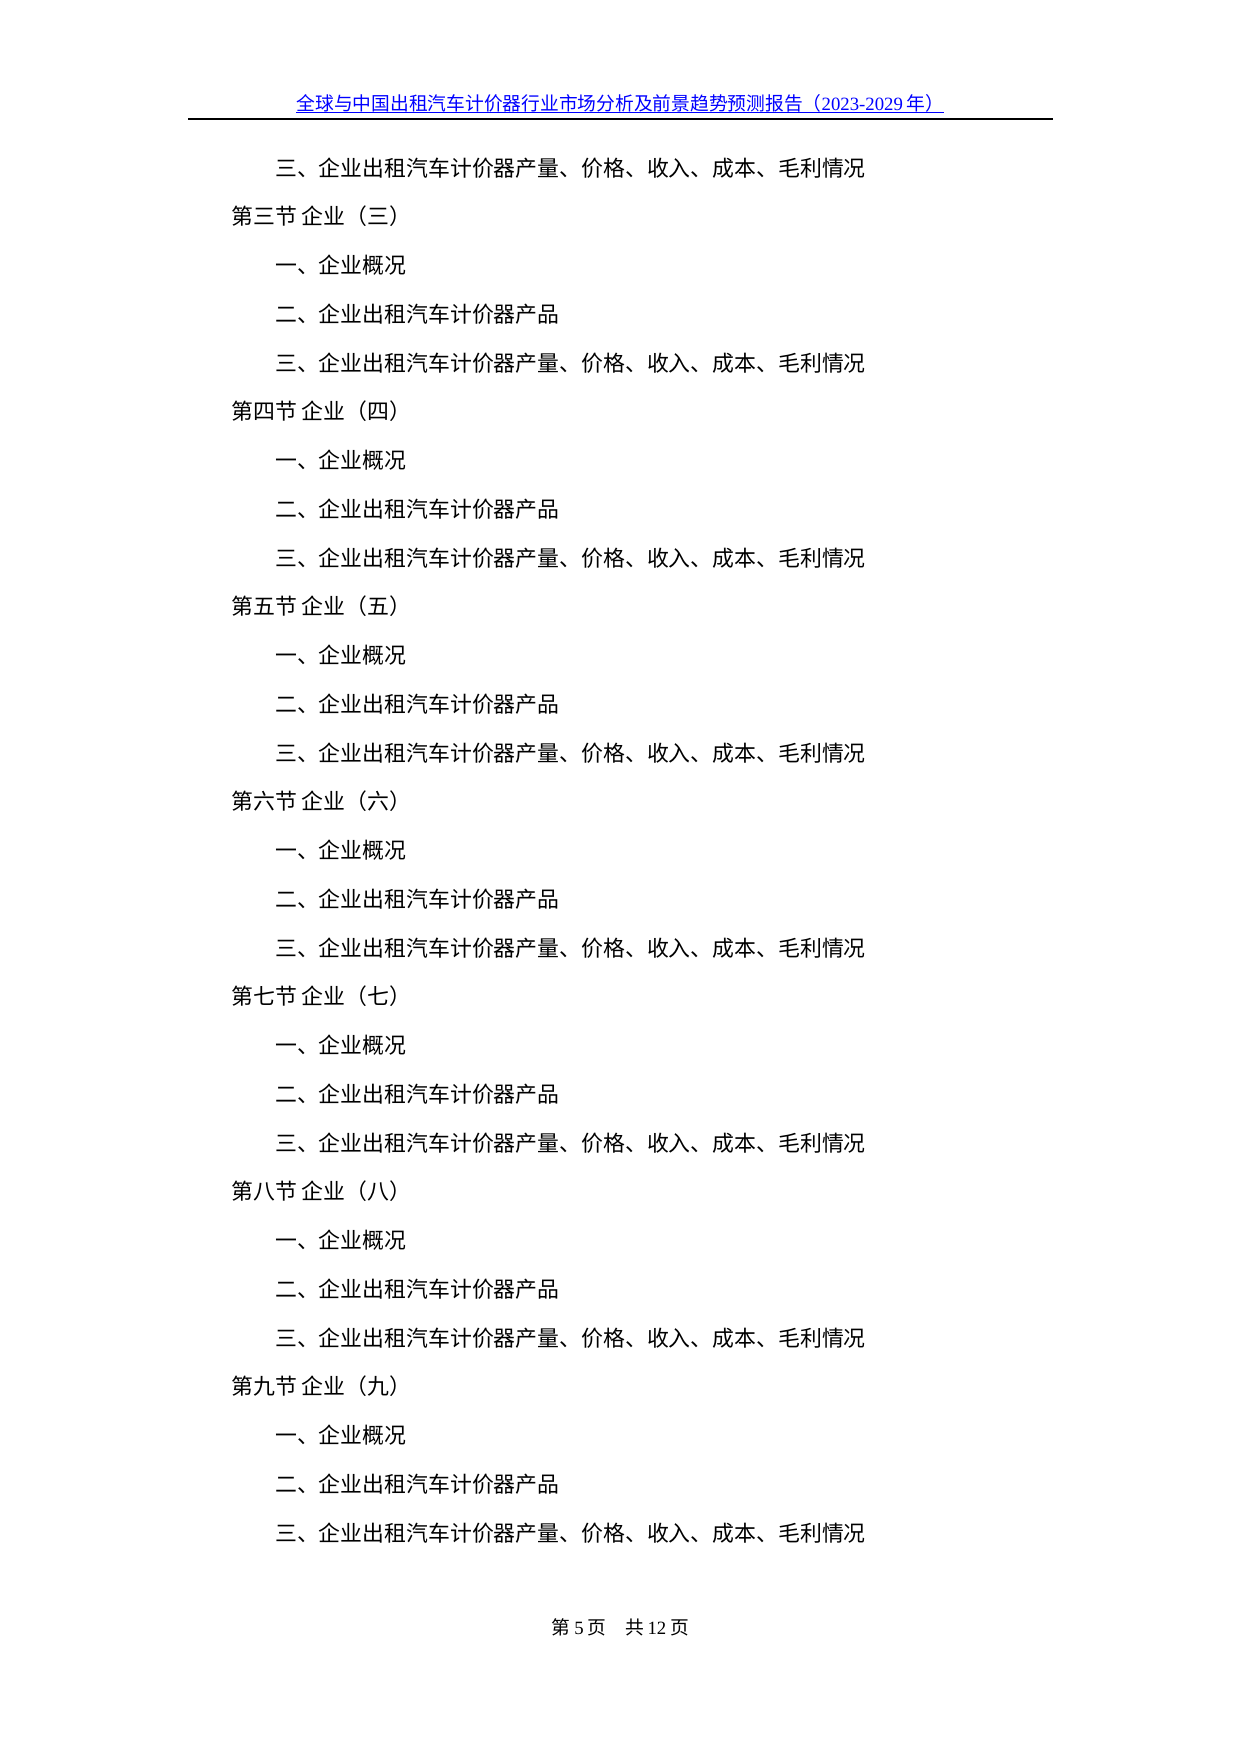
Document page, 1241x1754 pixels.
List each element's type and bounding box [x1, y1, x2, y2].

text [187, 150, 1053, 1548]
